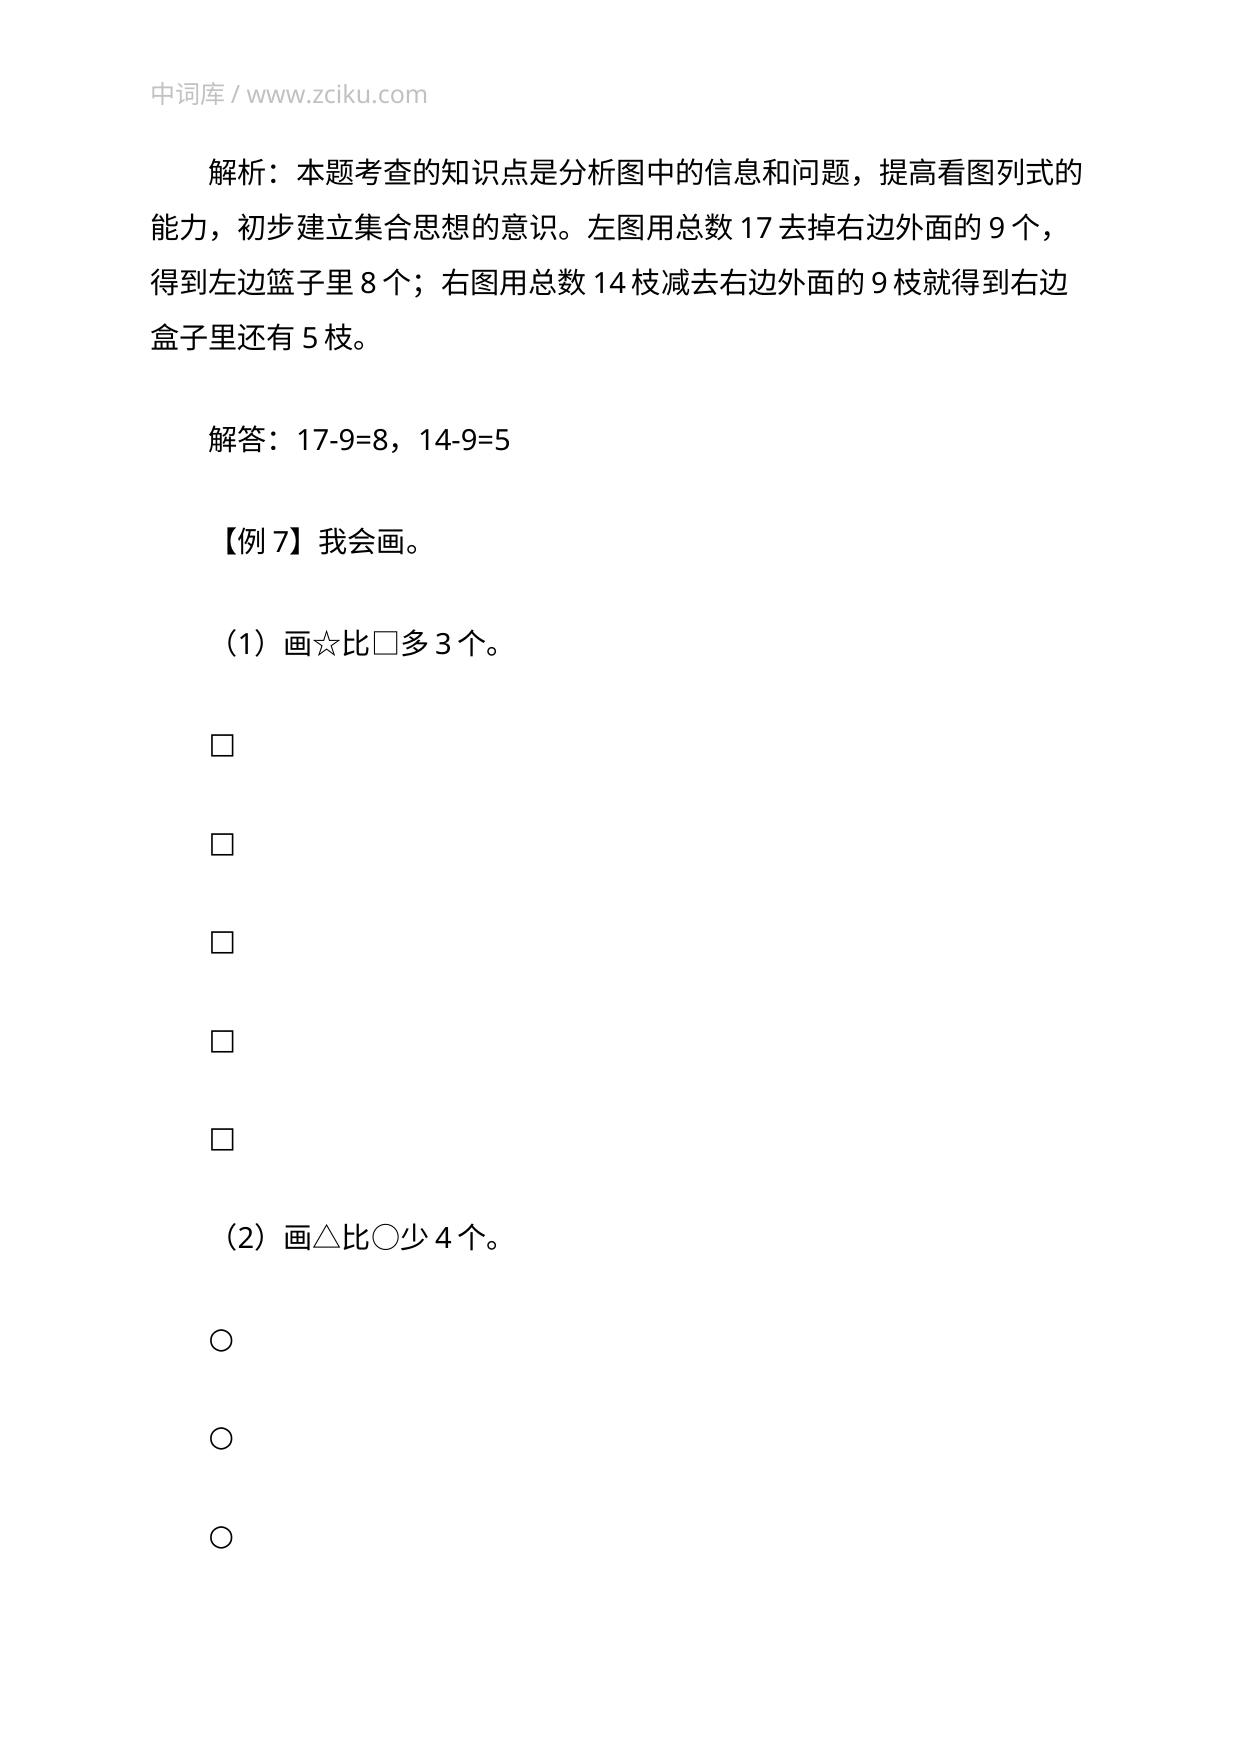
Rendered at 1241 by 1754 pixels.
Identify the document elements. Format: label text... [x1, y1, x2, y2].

text □ [150, 920, 1090, 959]
text （1）画☆比□多3个。 [150, 621, 1090, 663]
text □ [150, 821, 1090, 861]
text 解析：本题考查的知识点是分析图中的信息和问题，提高看图列式的能力，初步建立集合思想的意识。左图用总数17去掉右边外面的9个，得到左边篮子里8个；右图用总数14枝减去右边外面的9枝就得到右边盒子里还有5枝。 [150, 150, 1090, 357]
text □ [150, 1117, 1090, 1156]
text ○ [150, 1514, 1090, 1553]
text □ [150, 1018, 1090, 1058]
text □ [150, 723, 1090, 762]
text ○ [150, 1415, 1090, 1455]
text （2）画△比○少4个。 [150, 1215, 1090, 1257]
text 【例7】我会画。 [150, 519, 1090, 561]
text 解答：17-9=8，14-9=5 [150, 417, 1090, 459]
text ○ [150, 1317, 1090, 1357]
